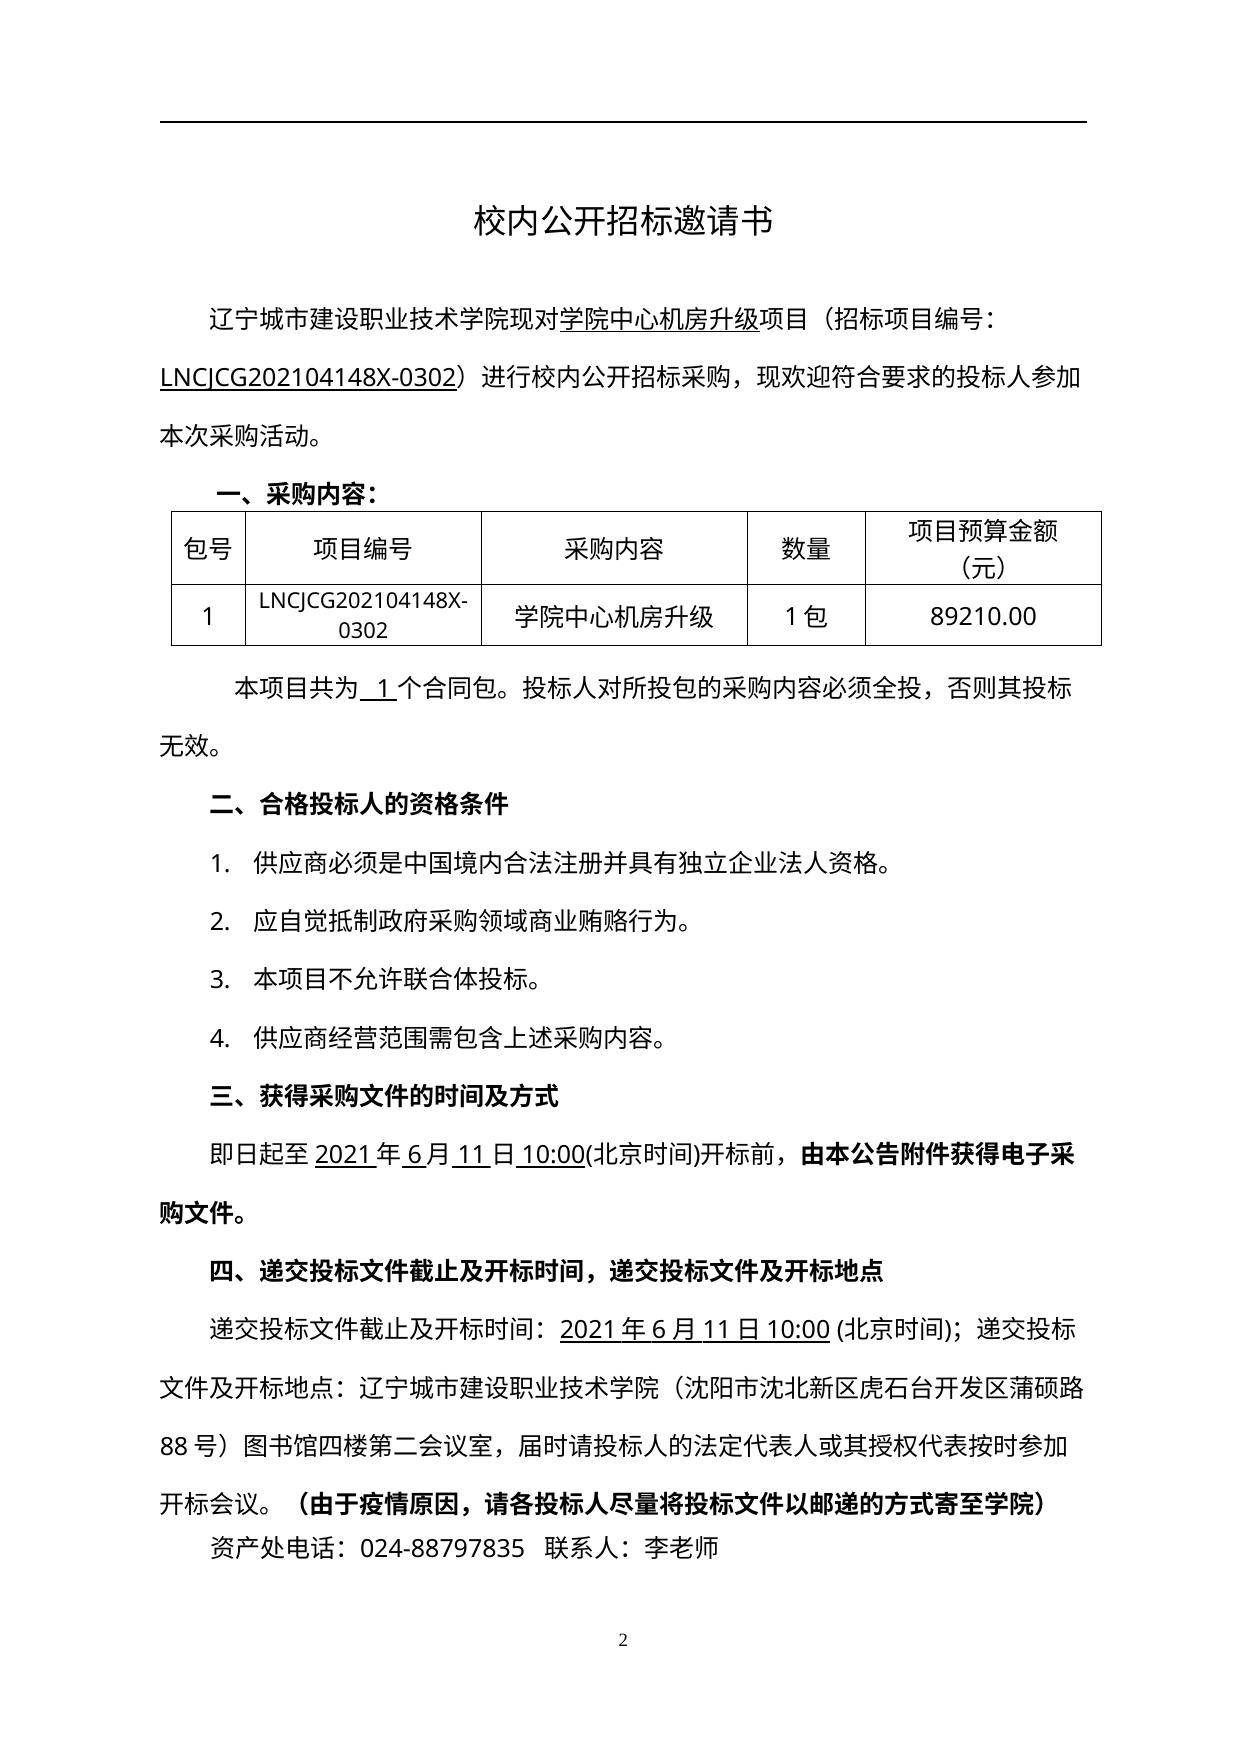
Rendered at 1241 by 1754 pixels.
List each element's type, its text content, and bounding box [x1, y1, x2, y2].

table_cell 1 [172, 585, 245, 645]
table_header 项目编号 [246, 512, 481, 584]
text 即日起至2021年 6月 11日 10:00(北京时间)开标前，由本公告附件获得电子采购文件。 [159, 1113, 1087, 1229]
table_cell LNCJCG202104148X-0302 [246, 585, 481, 645]
table_cell 1包 [748, 585, 865, 645]
text 资产处电话：024-88797835 联系人：李老师 [159, 1521, 1087, 1567]
subtitle 校内公开招标邀请书 [159, 195, 1087, 243]
text 递交投标文件截止及开标时间：2021年6 月11日10:00 (北京时间)；递交投标文件及开标地点：辽宁城市建设职业技术学院（沈阳市沈北新区虎石台开发区蒲硕路88号）图书馆四楼第二会议室，届时请投标人的法定代表人或其授权代表按时参加开标会议。（由于疫情原因，请各投标人尽量将投标文件以邮递的方式寄至学院） [159, 1288, 1087, 1521]
table_cell 学院中心机房升级 [482, 585, 747, 645]
text 一、采购内容： [159, 452, 1087, 511]
text 本项目共为 1 个合同包。投标人对所投包的采购内容必须全投，否则其投标无效。 [159, 646, 1087, 763]
list 应自觉抵制政府采购领域商业贿赂行为。 [209, 879, 1087, 938]
text 四、递交投标文件截止及开标时间，递交投标文件及开标地点 [159, 1229, 1087, 1288]
table_header 采购内容 [482, 512, 747, 584]
table_header 包号 [172, 512, 245, 584]
text 辽宁城市建设职业技术学院现对学院中心机房升级项目（招标项目编号：LNCJCG202104148X-0302）进行校内公开招标采购，现欢迎符合要求的投标人参加本次采购活动。 [159, 277, 1087, 452]
table_header 数量 [748, 512, 865, 584]
table_header 项目预算金额（元） [866, 512, 1101, 584]
table_cell 89210.00 [866, 585, 1101, 645]
list 供应商经营范围需包含上述采购内容。 [209, 996, 1087, 1054]
list 本项目不允许联合体投标。 [209, 938, 1087, 996]
list 供应商必须是中国境内合法注册并具有独立企业法人资格。 [209, 821, 1087, 879]
text 二、合格投标人的资格条件 [159, 763, 1087, 821]
text 三、获得采购文件的时间及方式 [159, 1054, 1087, 1113]
